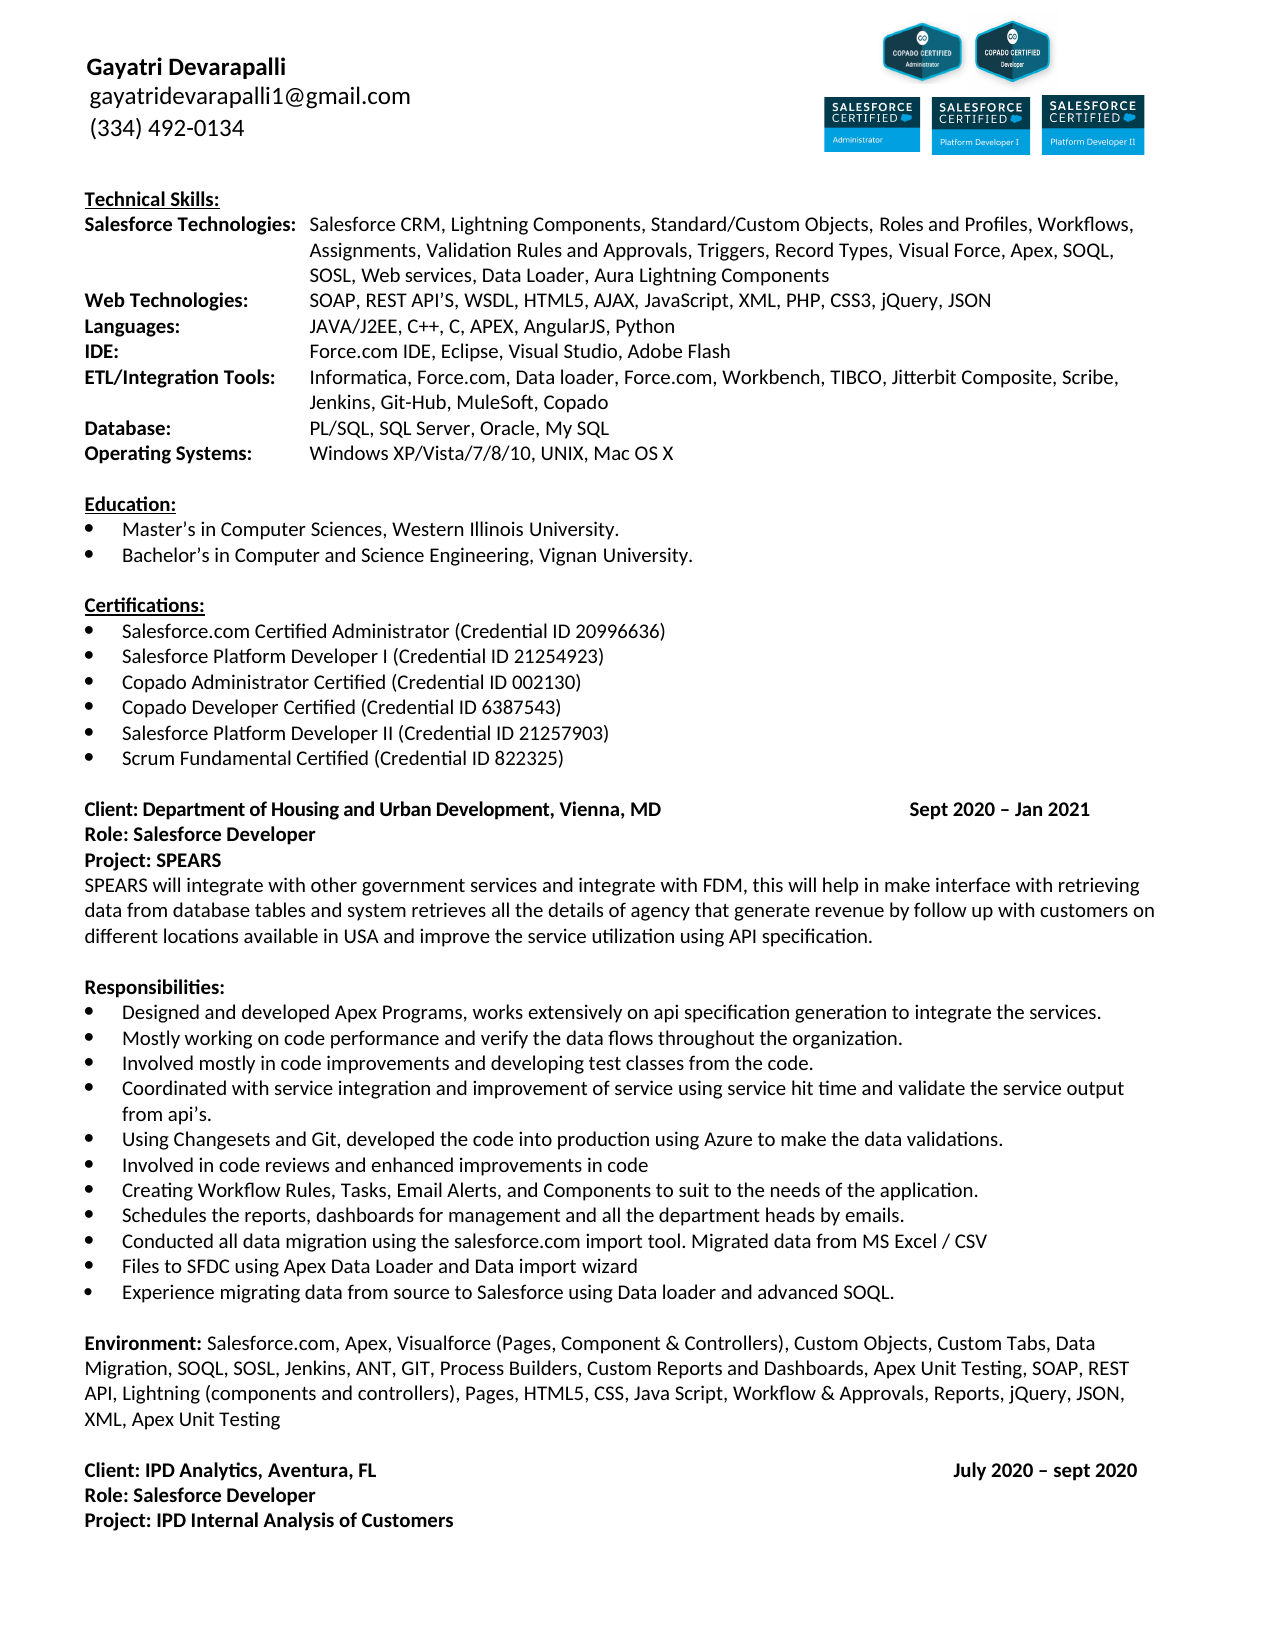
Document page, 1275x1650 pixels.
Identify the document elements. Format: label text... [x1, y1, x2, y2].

text Technical Skills: [84, 186, 1162, 211]
text Operating Systems: Windows XP/Vista/7/8/10, UNIX, Mac OS X [84, 440, 1162, 466]
text Role: Salesforce Developer [84, 1482, 1162, 1508]
subtitle Client: Department of Housing and Urban Development, Vienna, MD Sept 2020 – Jan 2021 [84, 796, 1162, 821]
text Project: SPEARS [84, 847, 1162, 872]
list Bachelor’s in Computer and Science Engineering, Vignan University. [85, 542, 1162, 567]
text Role: Salesforce Developer [84, 821, 1162, 847]
list Designed and developed Apex Programs, works extensively on api specification generation to integrate the services. [85, 999, 1162, 1025]
text Web Technologies: SOAP, REST API’S, WSDL, HTML5, AJAX, JavaScript, XML, PHP, CSS3, jQuery, JSON [84, 288, 1162, 313]
text IDE: Force.com IDE, Eclipse, Visual Studio, Adobe Flash [84, 338, 1162, 364]
text Project: IPD Internal Analysis of Customers [84, 1508, 1162, 1533]
list Creating Workflow Rules, Tasks, Email Alerts, and Components to suit to the needs of the application. [85, 1177, 1162, 1203]
text SPEARS will integrate with other government services and integrate with FDM, this will help in make interface with retrieving data from database tables and system retrieves all the details of agency that generate revenue by follow up with customers on different locations available in USA and improve the service utilization using API specification. [84, 872, 1162, 948]
list Copado Administrator Certified (Credential ID 002130) [85, 669, 1162, 694]
list Experience migrating data from source to Salesforce using Data loader and advanced SOQL. [84, 1279, 1162, 1304]
list Coordinated with service integration and improvement of service using service hit time and validate the service output from api’s. [85, 1076, 1162, 1126]
list Using Changesets and Git, developed the code into production using Azure to make the data validations. [85, 1126, 1162, 1152]
list Schedules the reports, dashboards for management and all the department heads by emails. [85, 1203, 1162, 1228]
text ETL/Integration Tools: Informatica, Force.com, Data loader, Force.com, Workbench, TIBCO, Jitterbit Composite, Scribe, Jenkins, Git-Hub, MuleSoft, Copado [84, 364, 1162, 415]
list Mostly working on code performance and verify the data flows throughout the organization. [85, 1025, 1162, 1050]
list Salesforce Platform Developer I (Credential ID 21254923) [85, 643, 1162, 669]
list Copado Developer Certified (Credential ID 6387543) [85, 694, 1162, 720]
text Database: PL/SQL, SQL Server, Oracle, My SQL [84, 415, 1162, 440]
list Master’s in Computer Sciences, Western Illinois University. [85, 516, 1162, 542]
subtitle Responsibilities: [84, 974, 1162, 999]
text Education: [84, 491, 1162, 516]
list Salesforce.com Certified Administrator (Credential ID 20996636) [85, 618, 1162, 643]
text Environment: Salesforce.com, Apex, Visualforce (Pages, Component & Controllers), Custom Objects, Custom Tabs, Data Migration, SOQL, SOSL, Jenkins, ANT, GIT, Process Builders, Custom Reports and Dashboards, Apex Unit Testing, SOAP, REST API, Lightning (components and controllers), Pages, HTML5, CSS, Java Script, Workflow & Approvals, Reports, jQuery, JSON, XML, Apex Unit Testing [84, 1330, 1162, 1431]
text Languages: JAVA/J2EE, C++, C, APEX, AngularJS, Python [84, 313, 1162, 338]
text Certifications: [84, 593, 1162, 618]
list Salesforce Platform Developer II (Credential ID 21257903) [85, 720, 1162, 745]
picture [874, 11, 1060, 96]
list Involved mostly in code improvements and developing test classes from the code. [85, 1050, 1162, 1076]
list Conducted all data migration using the salesforce.com import tool. Migrated data from MS Excel / CSV [85, 1228, 1162, 1253]
list Files to SFDC using Apex Data Loader and Data import wizard [85, 1253, 1162, 1279]
subtitle Client: IPD Analytics, Aventura, FL July 2020 – sept 2020 [84, 1457, 1162, 1482]
text Salesforce Technologies: Salesforce CRM, Lightning Components, Standard/Custom Objects, Roles and Profiles, Workflows, Assignments, Validation Rules and Approvals, Triggers, Record Types, Visual Force, Apex, SOQL, SOSL, Web services, Data Loader, Aura Lightning Components [84, 211, 1162, 288]
list Scrum Fundamental Certified (Credential ID 822325) [85, 745, 1162, 771]
list Involved in code reviews and enhanced improvements in code [85, 1152, 1162, 1177]
